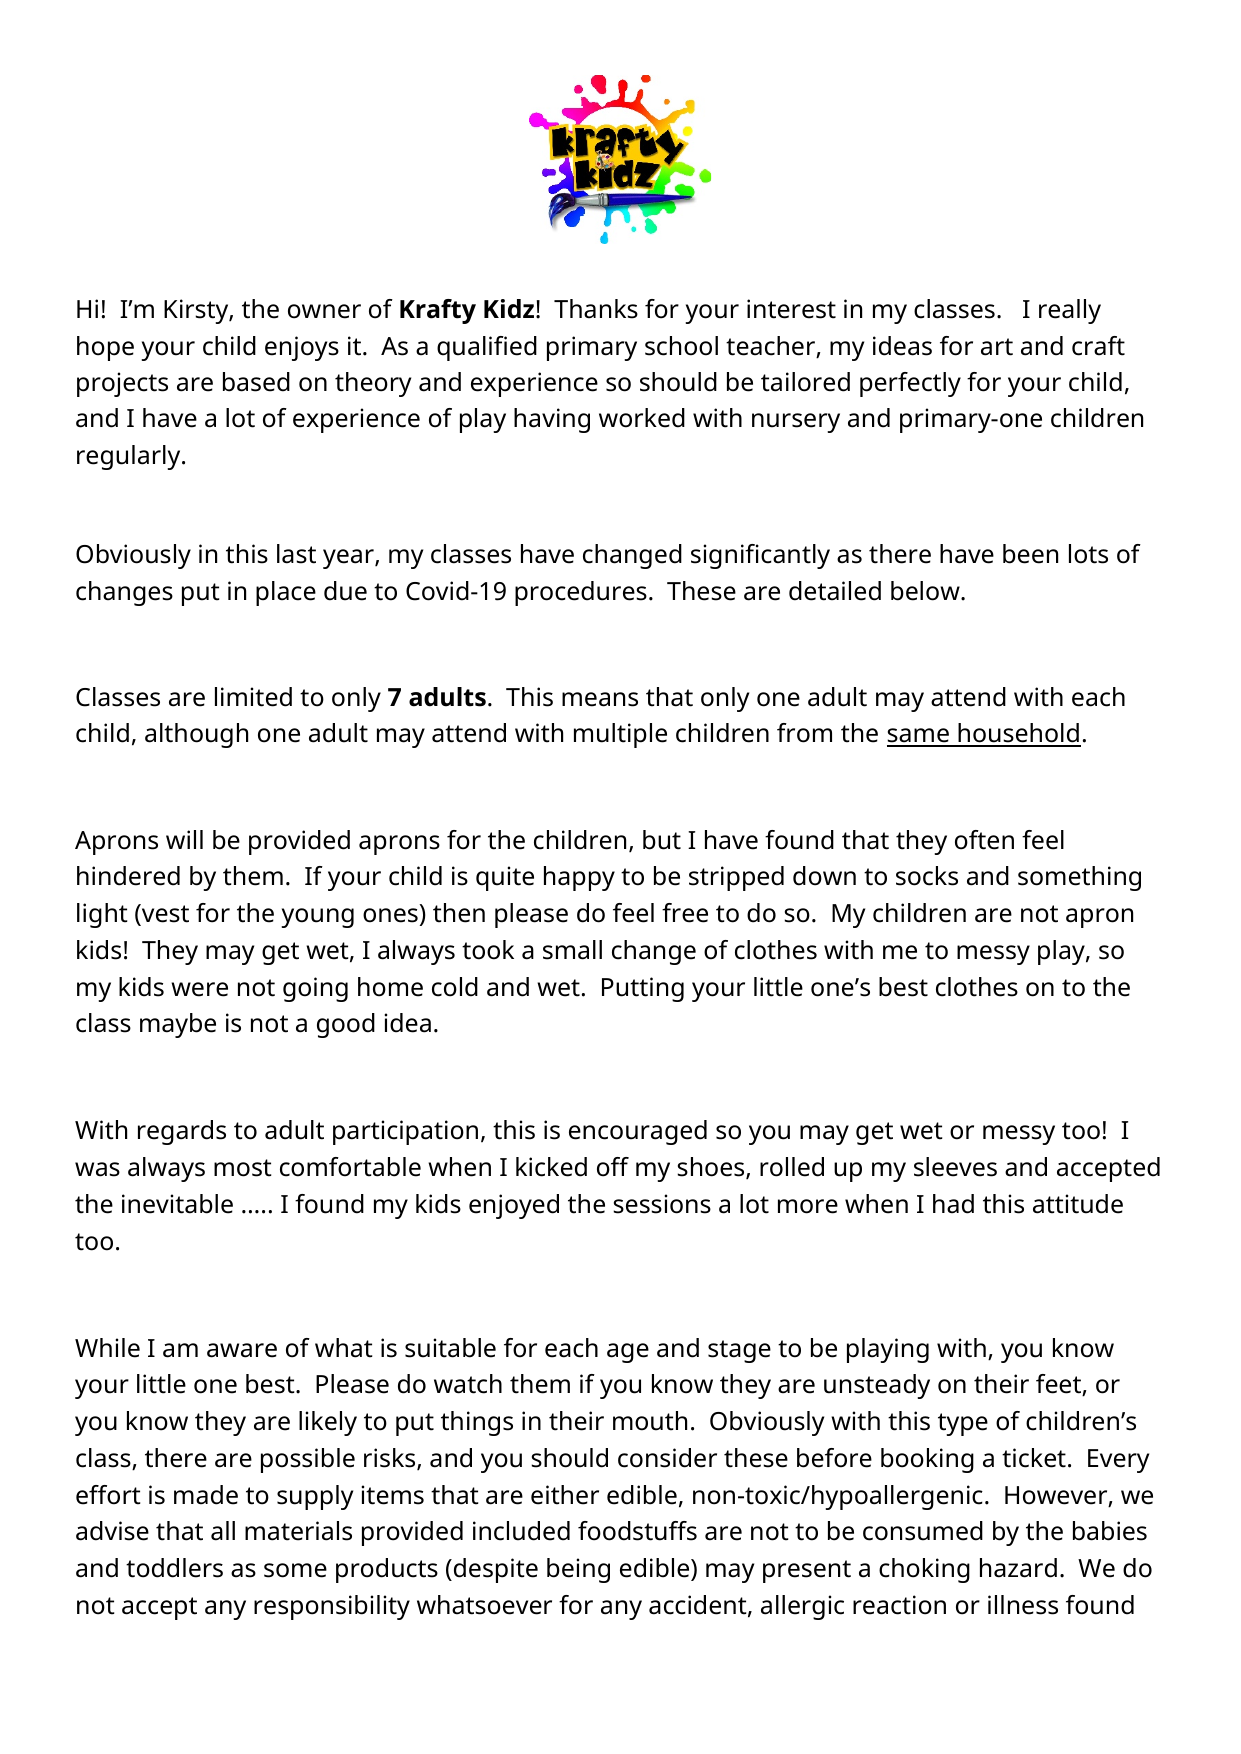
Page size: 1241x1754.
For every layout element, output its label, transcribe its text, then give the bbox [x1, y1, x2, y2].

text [75, 1330, 1165, 1622]
text Obviously in this last year, my classes have changed significantly as there have been lots of changes put in place due to Covid-19 procedures. These are detailed below. [75, 537, 1165, 607]
text Hi! I’m Kirsty, the owner of Krafty Kidz! Thanks for your interest in my classes. I really hope your child enjoys it. As a qualified primary school teacher, my ideas for art and craft projects are based on theory and experience so should be tailored perfectly for your child, and I have a lot of experience of play having worked with nursery and primary-one children regularly. [75, 292, 1165, 472]
picture [529, 75, 712, 244]
text Classes are limited to only 7 adults. This means that only one adult may attend with each child, although one adult may attend with multiple children from the same household. [75, 679, 1165, 750]
text Aprons will be provided aprons for the children, but I have found that they often feel hindered by them. If your child is quite happy to be stripped down to socks and something light (vest for the young ones) then please do feel free to do so. My children are not apron kids! They may get wet, I always took a small change of clothes with me to messy play, so my kids were not going home cold and wet. Putting your little one’s best clothes on to the class maybe is not a good idea. [75, 822, 1165, 1040]
text With regards to adult participation, this is encouraged so you may get wet or messy too! I was always most comfortable when I kicked off my shoes, rolled up my sleeves and accepted the inevitable ….. I found my kids enjoyed the sessions a lot more when I had this attitude too. [75, 1113, 1165, 1257]
